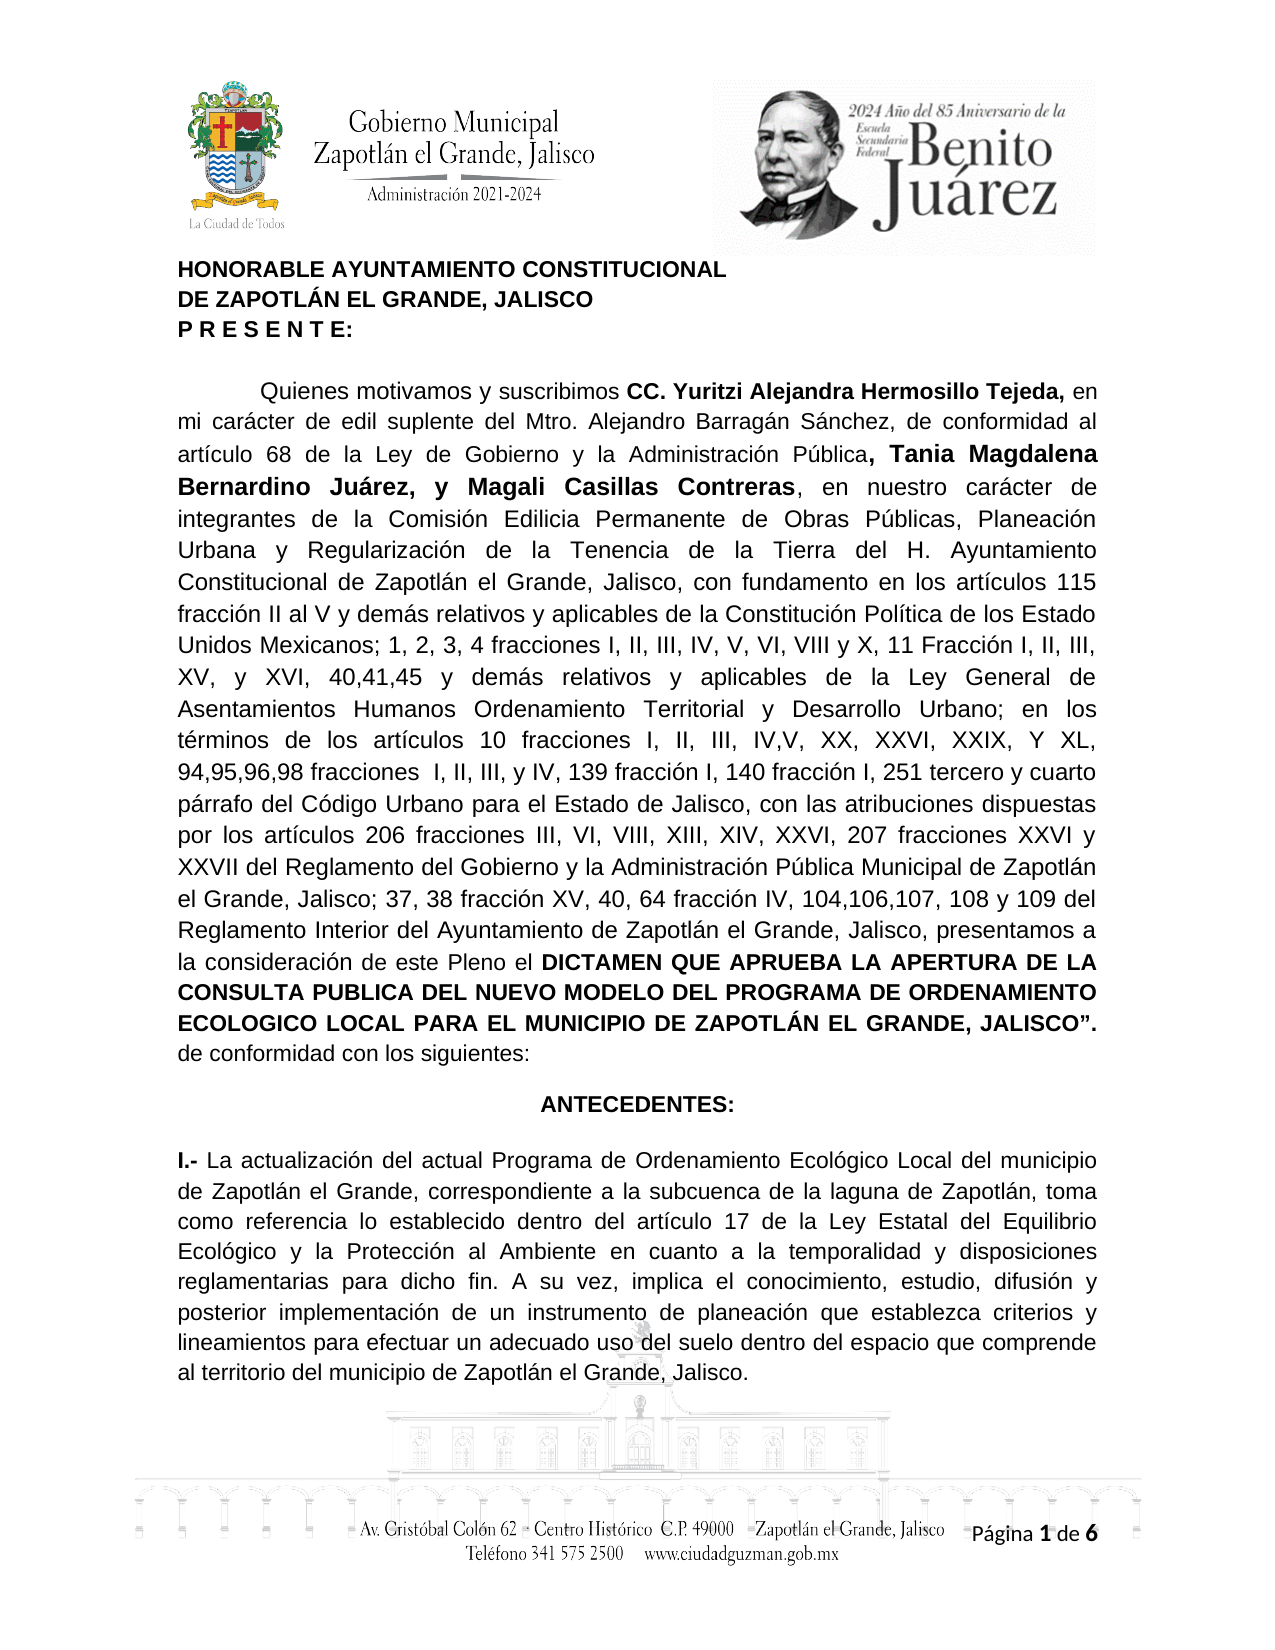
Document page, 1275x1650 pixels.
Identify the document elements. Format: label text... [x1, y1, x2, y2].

text P R E S E N T E: [177, 316, 1098, 343]
text Quienes motivamos y suscribimos CC. Yuritzi Alejandra Hermosillo Tejeda, en mi carácter de edil suplente del Mtro. Alejandro Barragán Sánchez, de conformidad al artículo 68 de la Ley de Gobierno y la Administración Pública, Tania Magdalena Bernardino Juárez, y Magali Casillas Contreras, en nuestro carácter de integrantes de la Comisión Edilicia Permanente de Obras Públicas, Planeación Urbana y Regularización de la Tenencia de la Tierra del H. Ayuntamiento Constitucional de Zapotlán el Grande, Jalisco, con fundamento en los artículos 115 fracción II al V y demás relativos y aplicables de la Constitución Política de los Estado Unidos Mexicanos; 1, 2, 3, 4 fracciones I, II, III, IV, V, VI, VIII y X, 11 Fracción I, II, III, XV, y XVI, 40,41,45 y demás relativos y aplicables de la Ley General de Asentamientos Humanos Ordenamiento Territorial y Desarrollo Urbano; en los términos de los artículos 10 fracciones I, II, III, IV,V, XX, XXVI, XXIX, Y XL, 94,95,96,98 fracciones I, II, III, y IV, 139 fracción I, 140 fracción I, 251 tercero y cuarto párrafo del Código Urbano para el Estado de Jalisco, con las atribuciones dispuestas por los artículos 206 fracciones III, VI, VIII, XIII, XIV, XXVI, 207 fracciones XXVI y XXVII del Reglamento del Gobierno y la Administración Pública Municipal de Zapotlán el Grande, Jalisco; 37, 38 fracción XV, 40, 64 fracción IV, 104,106,107, 108 y 109 del Reglamento Interior del Ayuntamiento de Zapotlán el Grande, Jalisco, presentamos a la consideración de este Pleno el DICTAMEN QUE APRUEBA LA APERTURA DE LA CONSULTA PUBLICA DEL NUEVO MODELO DEL PROGRAMA DE ORDENAMIENTO ECOLOGICO LOCAL PARA EL MUNICIPIO DE ZAPOTLÁN EL GRANDE, JALISCO”. de conformidad con los siguientes: [177, 377, 1098, 1066]
text ANTECEDENTES: [177, 1091, 1098, 1117]
text DE ZAPOTLÁN EL GRANDE, JALISCO [177, 286, 1098, 312]
text I.- La actualización del actual Programa de Ordenamiento Ecológico Local del municipio de Zapotlán el Grande, correspondiente a la subcuenca de la laguna de Zapotlán, toma como referencia lo establecido dentro del artículo 17 de la Ley Estatal del Equilibrio Ecológico y la Protección al Ambiente en cuanto a la temporalidad y disposiciones reglamentarias para dicho fin. A su vez, implica el conocimiento, estudio, difusión y posterior implementación de un instrumento de planeación que establezca criterios y lineamientos para efectuar un adecuado uso del suelo dentro del espacio que comprende al territorio del municipio de Zapotlán el Grande, Jalisco. [177, 1147, 1098, 1385]
picture [124, 37, 1152, 1606]
text HONORABLE AYUNTAMIENTO CONSTITUCIONAL [177, 256, 1098, 282]
